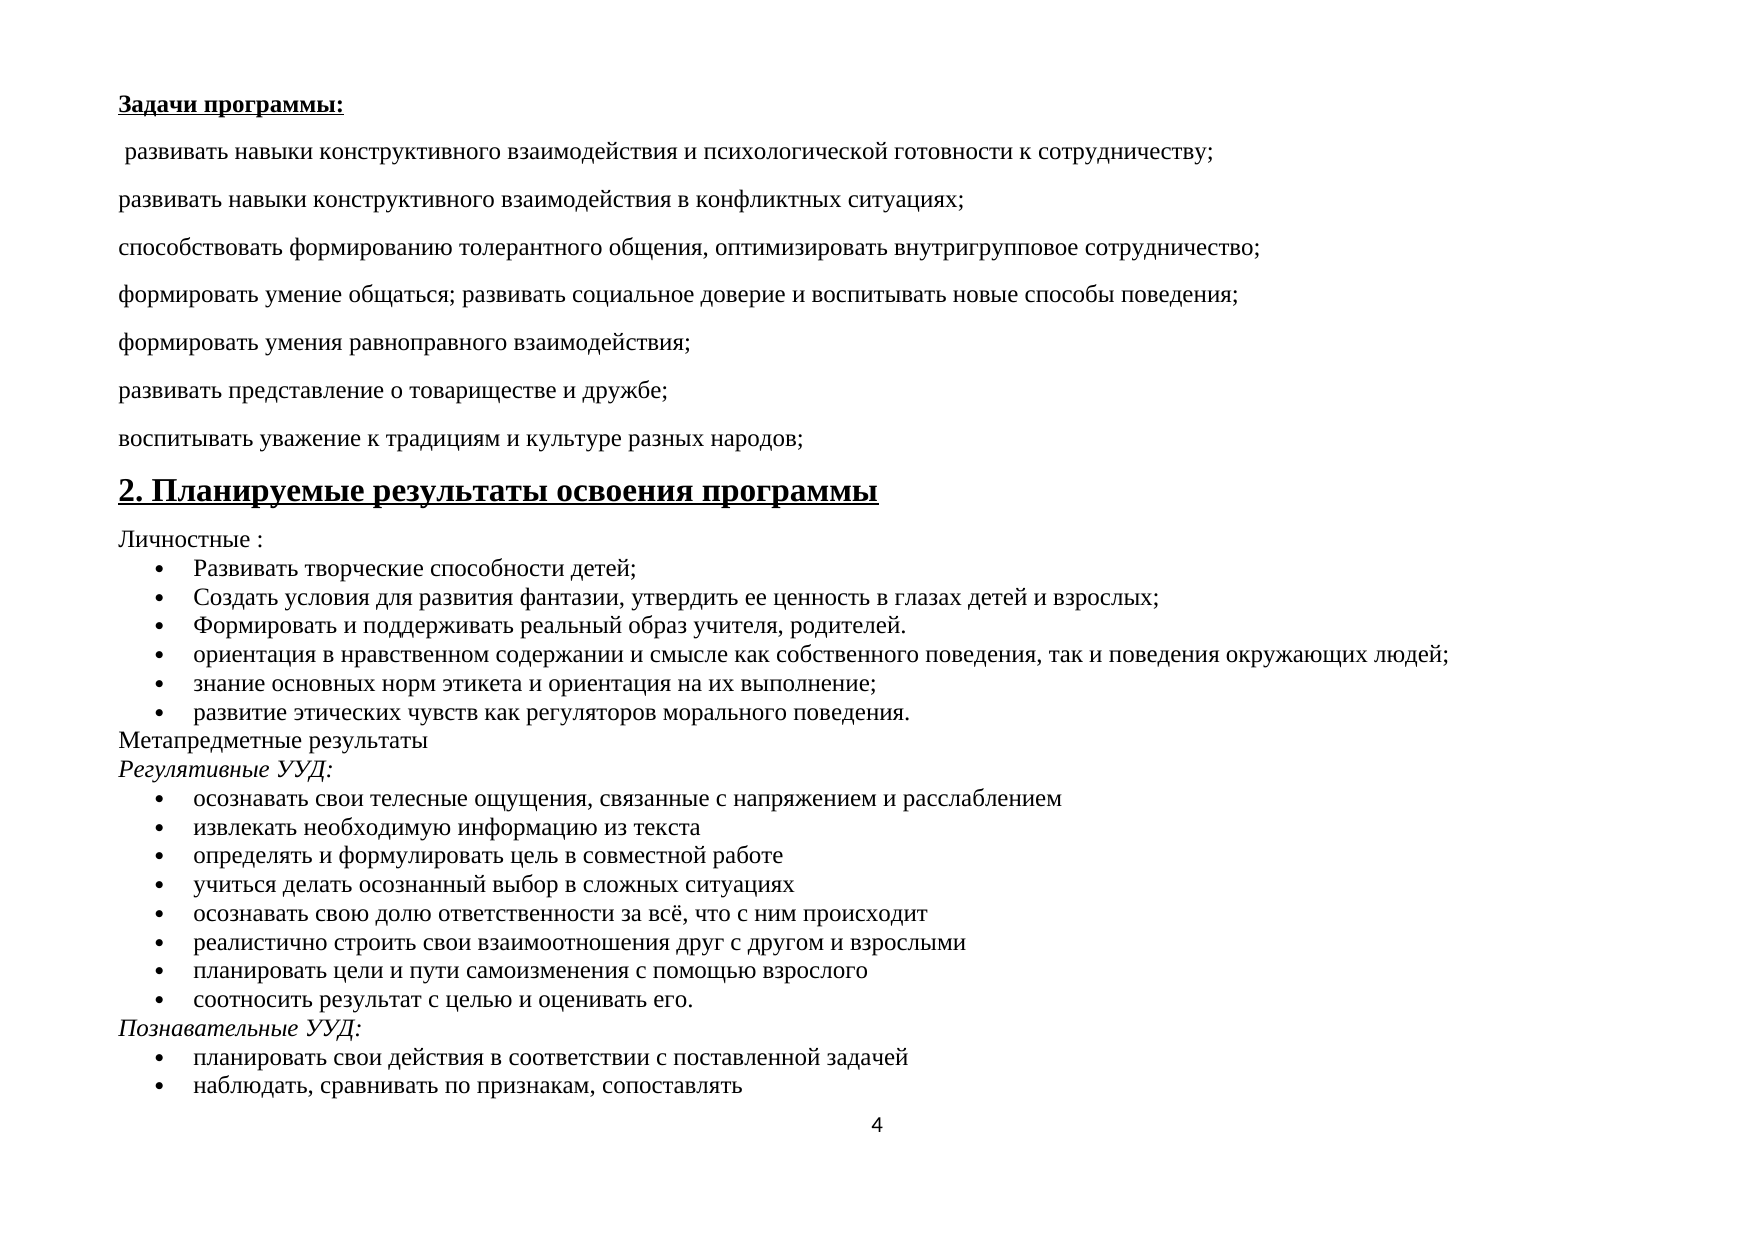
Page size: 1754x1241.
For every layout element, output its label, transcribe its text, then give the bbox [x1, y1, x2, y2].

list планировать свои действия в соответствии с поставленной задачей [156, 1042, 1636, 1071]
list ориентация в нравственном содержании и смысле как собственного поведения, так и поведения окружающих людей; [156, 639, 1636, 668]
text Задачи программы: [118, 89, 1636, 117]
text формировать умение общаться; развивать социальное доверие и воспитывать новые способы поведения; [118, 279, 1636, 308]
text воспитывать уважение к традициям и культуре разных народов; [118, 423, 1636, 451]
list реалистично строить свои взаимоотношения друг с другом и взрослыми [156, 927, 1636, 956]
text формировать умения равноправного взаимодействия; [118, 327, 1636, 356]
list извлекать необходимую информацию из текста [156, 812, 1636, 841]
text Регулятивные УУД: [118, 754, 1636, 783]
text развивать навыки конструктивного взаимодействия и психологической готовности к сотрудничеству; [118, 136, 1636, 165]
text Познавательные УУД: [118, 1013, 1636, 1042]
list Создать условия для развития фантазии, утвердить ее ценность в глазах детей и взрослых; [156, 582, 1636, 611]
list наблюдать, сравнивать по признакам, сопоставлять [156, 1071, 1636, 1099]
text развивать навыки конструктивного взаимодействия в конфликтных ситуациях; [118, 184, 1636, 213]
list учиться делать осознанный выбор в сложных ситуациях [156, 869, 1636, 898]
list осознавать свои телесные ощущения, связанные с напряжением и расслаблением [156, 783, 1636, 812]
text развивать представление о товариществе и дружбе; [118, 375, 1636, 404]
list развитие этических чувств как регуляторов морального поведения. [156, 697, 1636, 726]
text Метапредметные результаты [118, 726, 1636, 754]
list планировать цели и пути самоизменения с помощью взрослого [156, 956, 1636, 984]
list соотносить результат с целью и оценивать его. [156, 984, 1636, 1013]
list знание основных норм этикета и ориентация на их выполнение; [156, 668, 1636, 697]
list определять и формулировать цель в совместной работе [156, 841, 1636, 869]
text способствовать формированию толерантного общения, оптимизировать внутригрупповое сотрудничество; [118, 232, 1636, 261]
text 2. Планируемые результаты освоения программы [118, 470, 1636, 509]
list Развивать творческие способности детей; [156, 553, 1636, 582]
list осознавать свою долю ответственности за всё, что с ним происходит [156, 898, 1636, 927]
text Личностные : [118, 524, 1636, 553]
list Формировать и поддерживать реальный образ учителя, родителей. [156, 611, 1636, 639]
